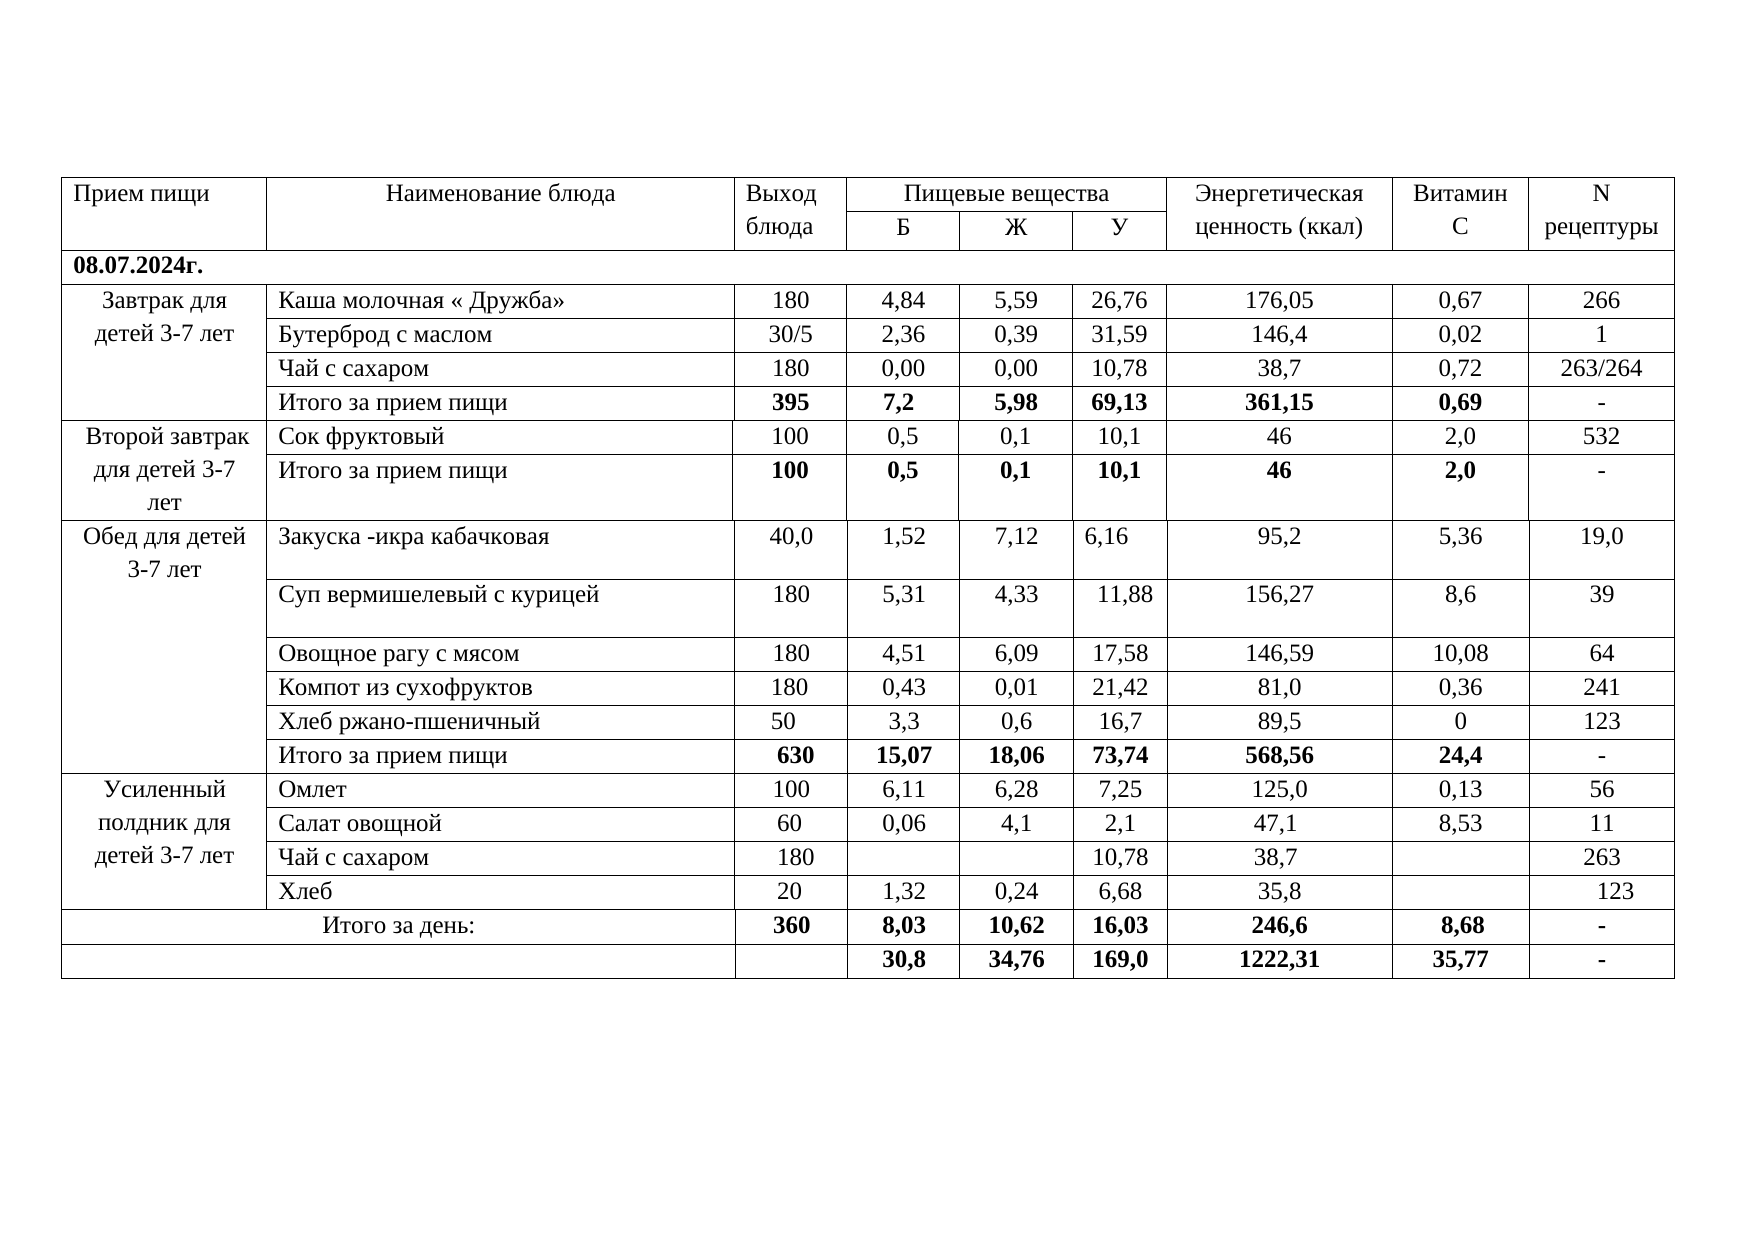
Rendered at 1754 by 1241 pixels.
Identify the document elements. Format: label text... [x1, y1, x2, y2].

table_cell 4,51 [848, 638, 959, 671]
table_cell 180 [735, 580, 847, 637]
table_cell 123 [1530, 876, 1674, 909]
table_header N рецептуры [1529, 178, 1674, 249]
table_cell 0,02 [1393, 319, 1528, 352]
table_cell 180 [735, 638, 847, 671]
table_cell 50 [735, 706, 847, 739]
table_cell 46 [1167, 421, 1392, 454]
table_cell 15,07 [848, 740, 959, 773]
table_cell 31,59 [1073, 319, 1166, 352]
table_cell 1,52 [848, 521, 959, 578]
table_cell 146,59 [1168, 638, 1392, 671]
table_cell 64 [1530, 638, 1674, 671]
table_cell Завтрак для детей 3-7 лет [62, 285, 266, 420]
table_cell 38,7 [1167, 353, 1392, 386]
table_cell 176,05 [1167, 285, 1392, 318]
table_cell 8,03 [848, 910, 959, 943]
table_cell 26,76 [1073, 285, 1166, 318]
table_cell Хлеб [267, 876, 734, 909]
table_cell Закуска -икра кабачковая [267, 521, 734, 578]
table_cell 241 [1530, 672, 1674, 705]
table_cell Ж [960, 212, 1072, 249]
table_cell 4,84 [847, 285, 959, 318]
table_cell 263/264 [1529, 353, 1674, 386]
table_cell 2,0 [1393, 421, 1528, 454]
table_cell 47,1 [1168, 808, 1392, 841]
table_cell Обед для детей 3-7 лет [62, 521, 266, 773]
table_cell 7,2 [847, 387, 959, 420]
table_cell 5,59 [960, 285, 1072, 318]
table_cell 123 [1530, 706, 1674, 739]
table_header Выход блюда [735, 178, 846, 249]
table_cell Итого за прием пищи [267, 455, 732, 520]
table_cell 39 [1530, 580, 1674, 637]
table_cell 5,31 [848, 580, 959, 637]
table_cell 08.07.2024г. [62, 251, 1674, 284]
table_cell Второй завтрак для детей 3-7 лет [62, 421, 266, 520]
table_cell Овощное рагу с мясом [267, 638, 734, 671]
table_cell 395 [735, 387, 846, 420]
table_cell - [1529, 387, 1674, 420]
table_header Наименование блюда [267, 178, 734, 249]
table_cell 10,78 [1074, 842, 1167, 875]
table_cell 8,6 [1393, 580, 1529, 637]
table_cell 16,7 [1074, 706, 1167, 739]
table_cell 8,68 [1393, 910, 1529, 943]
table_cell Омлет [267, 774, 734, 807]
table_cell 125,0 [1168, 774, 1392, 807]
table_cell 30,8 [848, 945, 959, 977]
table_cell 81,0 [1168, 672, 1392, 705]
table_cell 0,5 [847, 421, 958, 454]
table_cell 532 [1529, 421, 1674, 454]
table_cell 5,36 [1393, 521, 1529, 578]
table_cell 10,1 [1073, 421, 1166, 454]
table_cell - [1530, 945, 1674, 977]
table_cell [62, 945, 735, 977]
table_cell 146,4 [1167, 319, 1392, 352]
table_cell 10,78 [1073, 353, 1166, 386]
table_cell 0,24 [960, 876, 1073, 909]
table_cell 73,74 [1074, 740, 1167, 773]
table_cell 7,12 [960, 521, 1073, 578]
table_cell 0,67 [1393, 285, 1528, 318]
table_cell 100 [733, 421, 846, 454]
table_cell 10,62 [960, 910, 1073, 943]
table_cell 0,01 [960, 672, 1073, 705]
table_cell 46 [1167, 455, 1392, 520]
table_cell 95,2 [1168, 521, 1392, 578]
table_cell 6,11 [848, 774, 959, 807]
table_cell 0,5 [847, 455, 958, 520]
table_cell Итого за день: [62, 910, 735, 943]
table_cell 35,8 [1168, 876, 1392, 909]
table_cell 11 [1530, 808, 1674, 841]
table_cell У [1073, 212, 1166, 249]
table_cell - [1530, 740, 1674, 773]
table_header Витамин С [1393, 178, 1528, 249]
table_cell [736, 945, 847, 977]
table_cell 6,09 [960, 638, 1073, 671]
table_cell 6,28 [960, 774, 1073, 807]
table_cell Компот из сухофруктов [267, 672, 734, 705]
table_cell 1 [1529, 319, 1674, 352]
table_cell 266 [1529, 285, 1674, 318]
table_cell 2,36 [847, 319, 959, 352]
table_cell 0,1 [959, 455, 1072, 520]
table_cell 0,36 [1393, 672, 1529, 705]
table_cell 7,25 [1074, 774, 1167, 807]
table_cell Суп вермишелевый с курицей [267, 580, 734, 637]
table_cell 361,15 [1167, 387, 1392, 420]
table_cell 0,69 [1393, 387, 1528, 420]
table_cell 156,27 [1168, 580, 1392, 637]
table_cell - [1530, 910, 1674, 943]
table_cell - [1529, 455, 1674, 520]
table_cell 16,03 [1074, 910, 1167, 943]
table_cell 1,32 [848, 876, 959, 909]
table_cell Сок фруктовый [267, 421, 732, 454]
table_cell Усиленный полдник для детей 3-7 лет [62, 774, 266, 909]
table_cell 17,58 [1074, 638, 1167, 671]
table_cell 24,4 [1393, 740, 1529, 773]
table_cell 180 [735, 353, 846, 386]
table_cell 8,53 [1393, 808, 1529, 841]
table_cell 38,7 [1168, 842, 1392, 875]
table_cell 180 [735, 842, 847, 875]
table_cell 630 [735, 740, 847, 773]
table_cell 169,0 [1074, 945, 1167, 977]
table_cell 21,42 [1074, 672, 1167, 705]
table_cell 0,13 [1393, 774, 1529, 807]
table_cell 20 [735, 876, 847, 909]
table_cell 246,6 [1168, 910, 1392, 943]
table_cell Б [847, 212, 959, 249]
table_cell 18,06 [960, 740, 1073, 773]
table_cell 10,08 [1393, 638, 1529, 671]
table_cell Чай с сахаром [267, 842, 734, 875]
table_header Энергетическая ценность (ккал) [1167, 178, 1392, 249]
table_cell 40,0 [735, 521, 847, 578]
table_cell 4,33 [960, 580, 1073, 637]
table_cell 0,39 [960, 319, 1072, 352]
table_cell Салат овощной [267, 808, 734, 841]
table_cell 89,5 [1168, 706, 1392, 739]
table_header Пищевые вещества [847, 178, 1166, 211]
table_cell Бутерброд с маслом [267, 319, 734, 352]
table_cell 11,88 [1074, 580, 1167, 637]
table_cell 2,1 [1074, 808, 1167, 841]
table_cell 180 [735, 672, 847, 705]
table_cell 6,68 [1074, 876, 1167, 909]
table_cell 0,1 [959, 421, 1072, 454]
table_header Прием пищи [62, 178, 266, 249]
table_cell 263 [1530, 842, 1674, 875]
table_cell 34,76 [960, 945, 1073, 977]
table_cell 1222,31 [1168, 945, 1392, 977]
table_cell 360 [736, 910, 847, 943]
table_cell [1393, 876, 1529, 909]
table_cell Хлеб ржано-пшеничный [267, 706, 734, 739]
table_cell 180 [735, 285, 846, 318]
table_cell 0,00 [960, 353, 1072, 386]
table_cell 0,6 [960, 706, 1073, 739]
table_cell 100 [735, 774, 847, 807]
table_cell 69,13 [1073, 387, 1166, 420]
table_cell 19,0 [1530, 521, 1674, 578]
table_cell Итого за прием пищи [267, 387, 734, 420]
table_cell 2,0 [1393, 455, 1528, 520]
table_cell 4,1 [960, 808, 1073, 841]
table_cell 0,43 [848, 672, 959, 705]
table_cell 100 [733, 455, 846, 520]
table_cell 0,06 [848, 808, 959, 841]
table_cell 35,77 [1393, 945, 1529, 977]
table_cell 0,72 [1393, 353, 1528, 386]
table_cell 5,98 [960, 387, 1072, 420]
table_cell Каша молочная « Дружба» [267, 285, 734, 318]
table_cell 3,3 [848, 706, 959, 739]
table_cell 568,56 [1168, 740, 1392, 773]
table_cell 6,16 [1074, 521, 1167, 578]
table_cell Итого за прием пищи [267, 740, 734, 773]
table_cell 0 [1393, 706, 1529, 739]
table_cell Чай с сахаром [267, 353, 734, 386]
table_cell 60 [735, 808, 847, 841]
table_cell 0,00 [847, 353, 959, 386]
table_cell 56 [1530, 774, 1674, 807]
table_cell [960, 842, 1073, 875]
table_cell [1393, 842, 1529, 875]
table_cell [848, 842, 959, 875]
table_cell 10,1 [1073, 455, 1166, 520]
table_cell 30/5 [735, 319, 846, 352]
